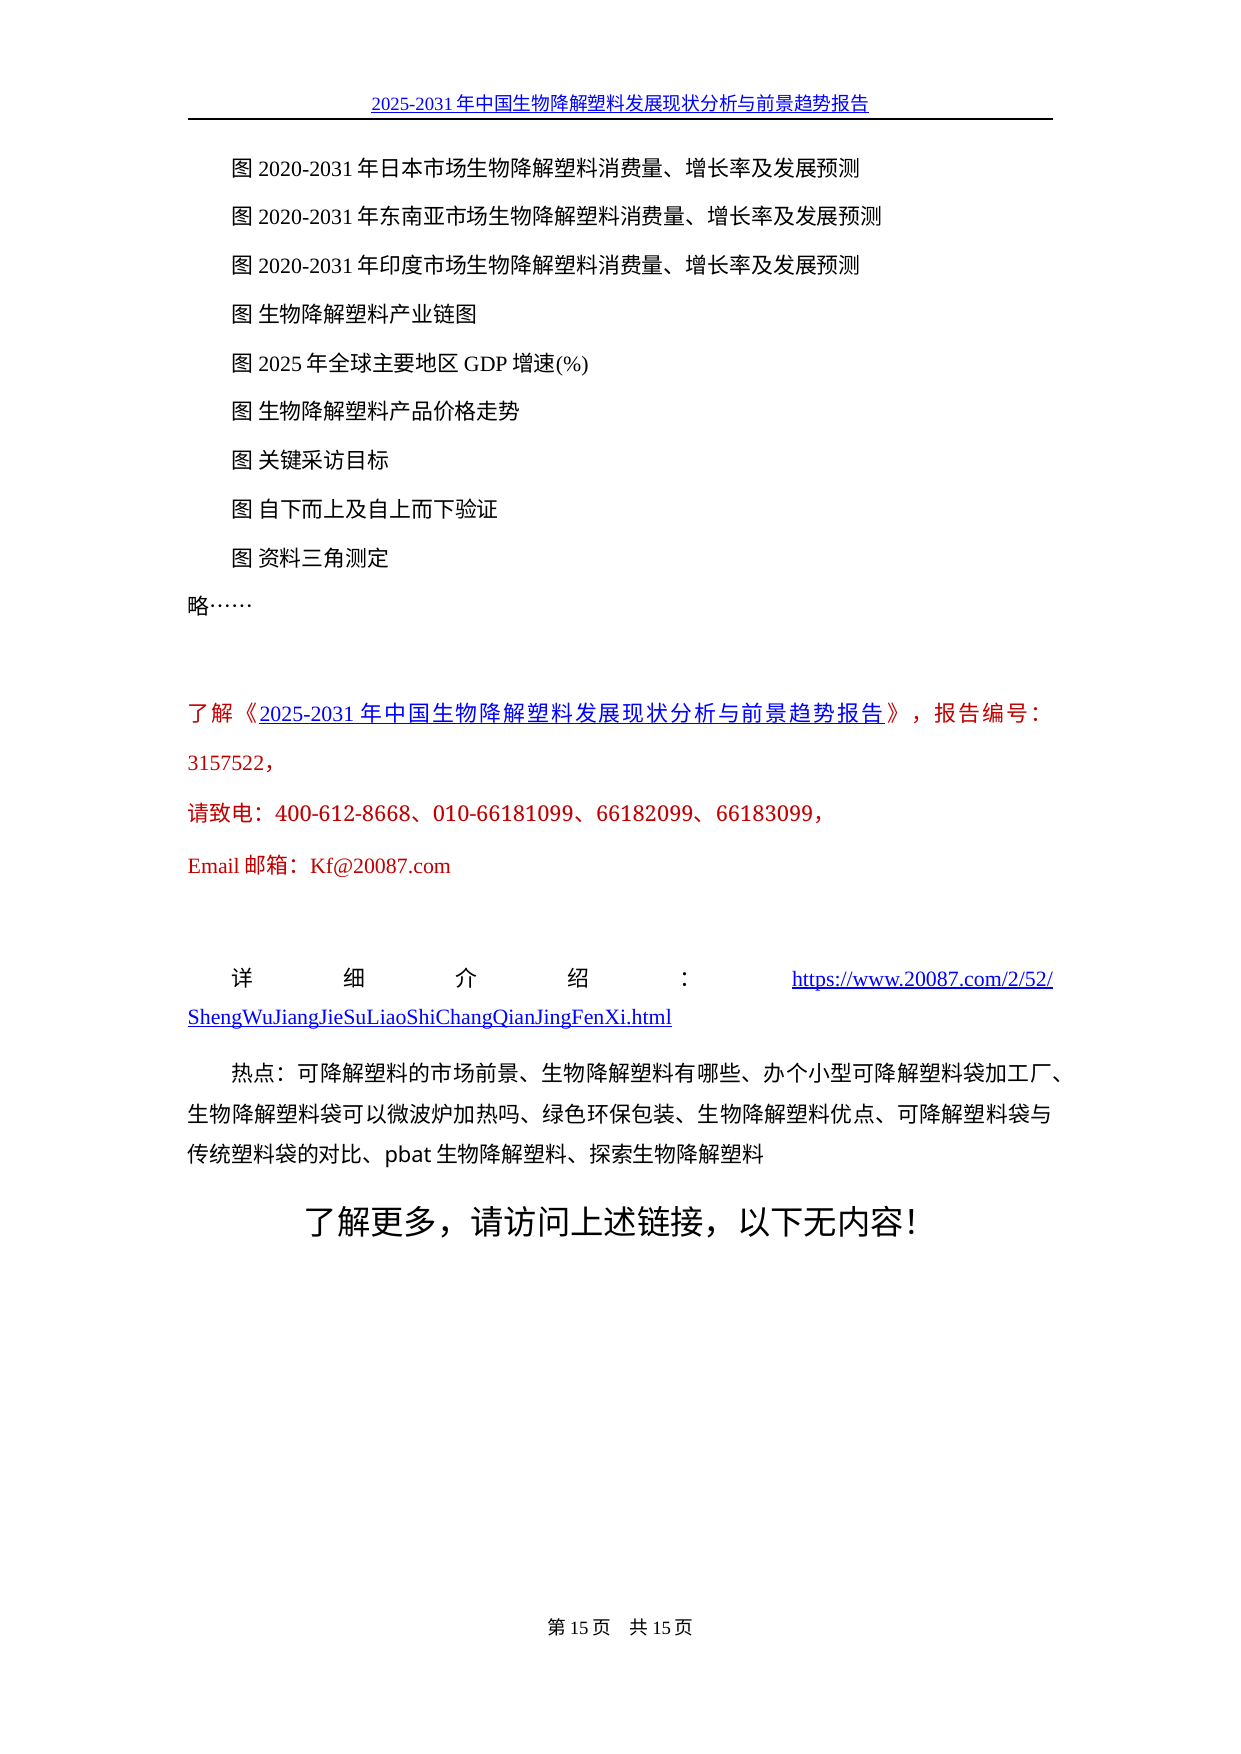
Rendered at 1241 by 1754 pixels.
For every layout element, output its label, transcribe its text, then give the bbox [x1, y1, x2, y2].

text 请致电：400-612-8668、010-66181099、66182099、66183099， [187, 796, 1053, 828]
text 了解《2025-2031年中国生物降解塑料发展现状分析与前景趋势报告》，报告编号：3157522， [187, 695, 1053, 777]
title 了解更多，请访问上述链接，以下无内容！ [187, 1187, 1053, 1252]
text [187, 150, 1053, 621]
text 详细介绍：https://www.20087.com/2/52/ShengWuJiangJieSuLiaoShiChangQianJingFenXi.html [187, 960, 1053, 1033]
text 热点：可降解塑料的市场前景、生物降解塑料有哪些、办个小型可降解塑料袋加工厂、生物降解塑料袋可以微波炉加热吗、绿色环保包装、生物降解塑料优点、可降解塑料袋与传统塑料袋的对比、pbat生物降解塑料、探索生物降解塑料 [187, 1056, 1053, 1169]
text Email邮箱：Kf@20087.com [187, 847, 1053, 880]
